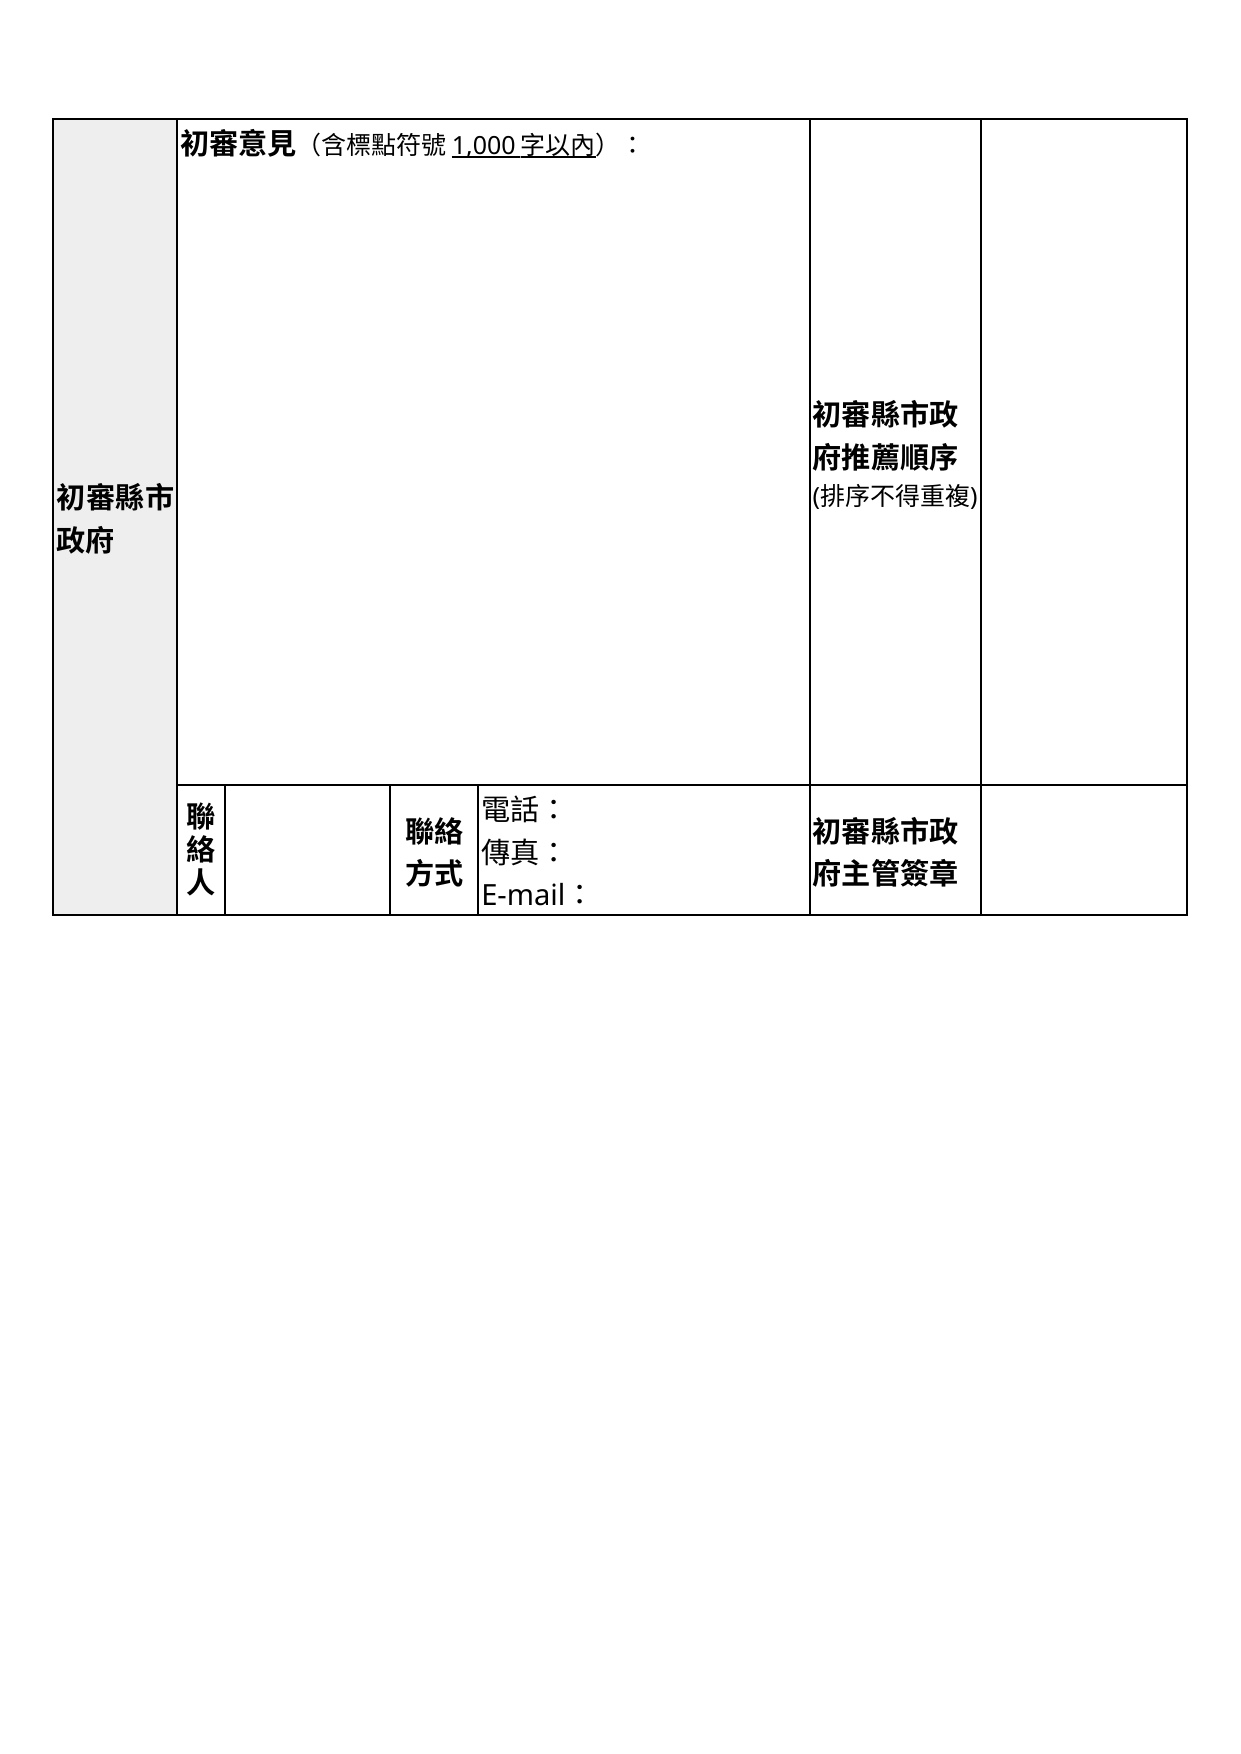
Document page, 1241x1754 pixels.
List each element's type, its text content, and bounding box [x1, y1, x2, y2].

table_cell 初審縣市政府主管簽章 [811, 786, 980, 914]
table_cell 初審縣市政府 [54, 120, 176, 914]
table_cell [226, 786, 389, 914]
table_cell [982, 786, 1186, 914]
table_cell 電話： 傳真： E-mail： [479, 786, 809, 914]
table_cell 初審縣市政府推薦順序 (排序不得重複) [811, 120, 980, 784]
table_cell 初審意見（含標點符號1,000字以內）： [178, 120, 809, 784]
table_cell 聯絡人 [178, 786, 224, 914]
table_cell 聯絡 方式 [391, 786, 477, 914]
table_cell [982, 120, 1186, 784]
